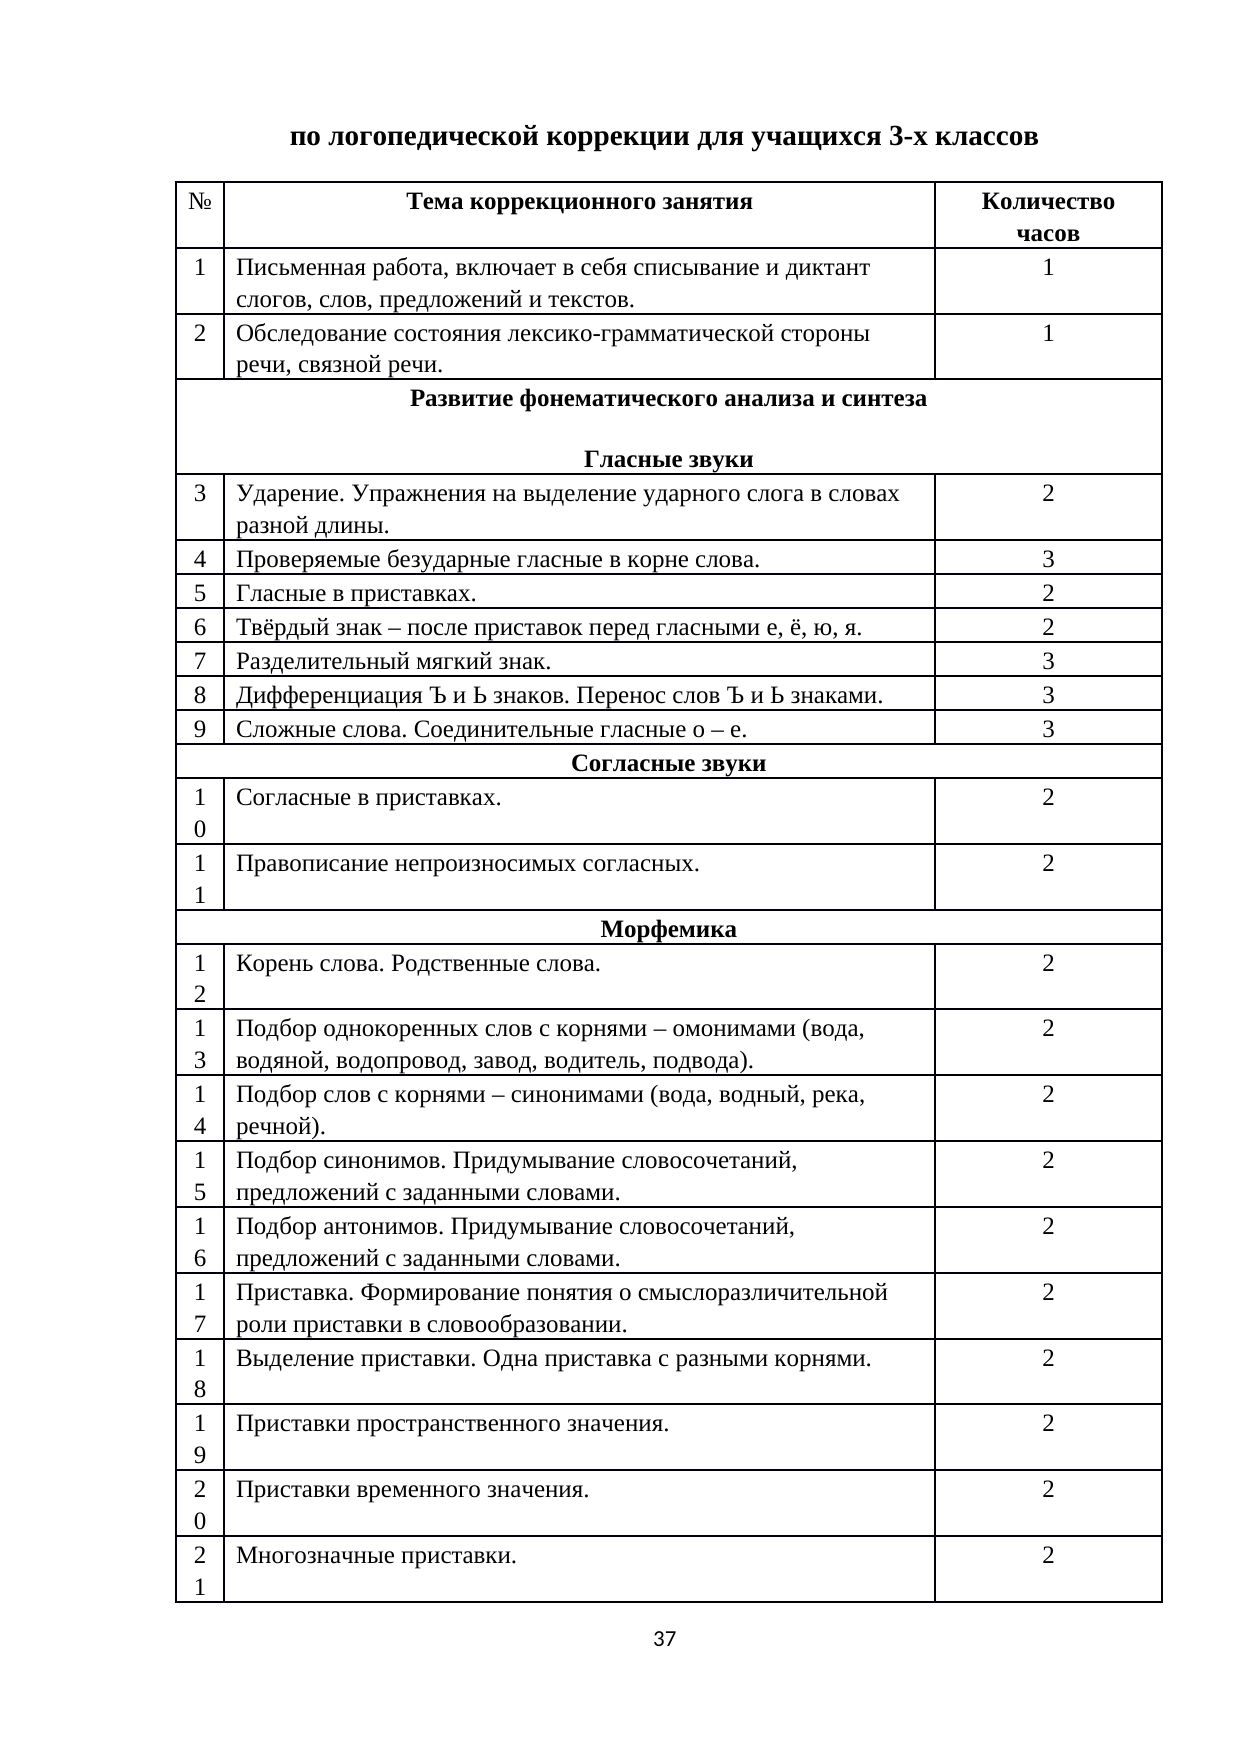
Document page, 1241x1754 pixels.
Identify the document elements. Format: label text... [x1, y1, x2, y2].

table_cell Развитие фонематического анализа и синтеза Гласные звуки [177, 380, 1161, 473]
table_cell 10 [177, 779, 223, 843]
table_cell Обследование состояния лексико-грамматической стороны речи, связной речи. [225, 315, 934, 378]
table_cell 8 [177, 677, 223, 709]
table_cell 11 [177, 845, 223, 908]
table_cell Корень слова. Родственные слова. [225, 945, 934, 1008]
table_cell 2 [936, 1208, 1161, 1272]
table_cell 5 [177, 575, 223, 607]
table_header Тема коррекционного занятия [225, 183, 934, 247]
table_cell 2 [936, 1010, 1161, 1074]
table_cell 1 [936, 315, 1161, 378]
table_header Количество часов [936, 183, 1161, 247]
table_cell 2 [177, 315, 223, 378]
table_cell 16 [177, 1208, 223, 1272]
table_cell Подбор слов с корнями – синонимами (вода, водный, река, речной). [225, 1076, 934, 1140]
table_cell Приставка. Формирование понятия о смыслоразличительной роли приставки в словообразовании. [225, 1274, 934, 1337]
table_cell Многозначные приставки. [225, 1537, 934, 1601]
table_cell 2 [936, 1405, 1161, 1469]
table_cell 14 [177, 1076, 223, 1140]
table_cell 3 [936, 711, 1161, 743]
table_cell 1 [177, 249, 223, 312]
table_cell Подбор антонимов. Придумывание словосочетаний, предложений с заданными словами. [225, 1208, 934, 1272]
table_cell 9 [177, 711, 223, 743]
table_cell 3 [936, 677, 1161, 709]
table_cell 20 [177, 1471, 223, 1535]
table_cell 4 [177, 541, 223, 573]
table_cell Подбор синонимов. Придумывание словосочетаний, предложений с заданными словами. [225, 1142, 934, 1206]
table_cell 18 [177, 1340, 223, 1403]
table_cell 2 [936, 779, 1161, 843]
table_cell 21 [177, 1537, 223, 1601]
table_cell 13 [177, 1010, 223, 1074]
table_cell 3 [177, 475, 223, 539]
table_cell Сложные слова. Соединительные гласные о – е. [225, 711, 934, 743]
table_header № [177, 183, 223, 247]
table_cell 3 [936, 643, 1161, 675]
table_cell Морфемика [177, 911, 1161, 942]
table_cell Приставки пространственного значения. [225, 1405, 934, 1469]
table_cell Подбор однокоренных слов с корнями – омонимами (вода, водяной, водопровод, завод, водитель, подвода). [225, 1010, 934, 1074]
table_cell 3 [936, 541, 1161, 573]
table_cell Правописание непроизносимых согласных. [225, 845, 934, 908]
table_cell Ударение. Упражнения на выделение ударного слога в словах разной длины. [225, 475, 934, 539]
table_cell Разделительный мягкий знак. [225, 643, 934, 675]
table_cell Согласные в приставках. [225, 779, 934, 843]
table_cell 1 [936, 249, 1161, 312]
table_cell 2 [936, 1142, 1161, 1206]
table_cell Согласные звуки [177, 745, 1161, 777]
text по логопедической коррекции для учащихся 3-х классов [177, 118, 1152, 152]
table_cell 2 [936, 475, 1161, 539]
table_cell 15 [177, 1142, 223, 1206]
table_cell Приставки временного значения. [225, 1471, 934, 1535]
table_cell 2 [936, 575, 1161, 607]
table_cell Твёрдый знак – после приставок перед гласными е, ё, ю, я. [225, 609, 934, 641]
table_cell Письменная работа, включает в себя списывание и диктант слогов, слов, предложений и текстов. [225, 249, 934, 312]
table_cell Гласные в приставках. [225, 575, 934, 607]
table_cell 2 [936, 1537, 1161, 1601]
table_cell 19 [177, 1405, 223, 1469]
table_cell 2 [936, 1471, 1161, 1535]
table_cell Выделение приставки. Одна приставка с разными корнями. [225, 1340, 934, 1403]
table_cell 2 [936, 1274, 1161, 1337]
table_cell 7 [177, 643, 223, 675]
table_cell 2 [936, 845, 1161, 908]
table_cell 2 [936, 1076, 1161, 1140]
table_cell 2 [936, 1340, 1161, 1403]
table_cell Дифференциация Ъ и Ь знаков. Перенос слов Ъ и Ь знаками. [225, 677, 934, 709]
table_cell Проверяемые безударные гласные в корне слова. [225, 541, 934, 573]
table_cell 2 [936, 945, 1161, 1008]
table_cell 6 [177, 609, 223, 641]
table_cell 2 [936, 609, 1161, 641]
table_cell 17 [177, 1274, 223, 1337]
table_cell 12 [177, 945, 223, 1008]
